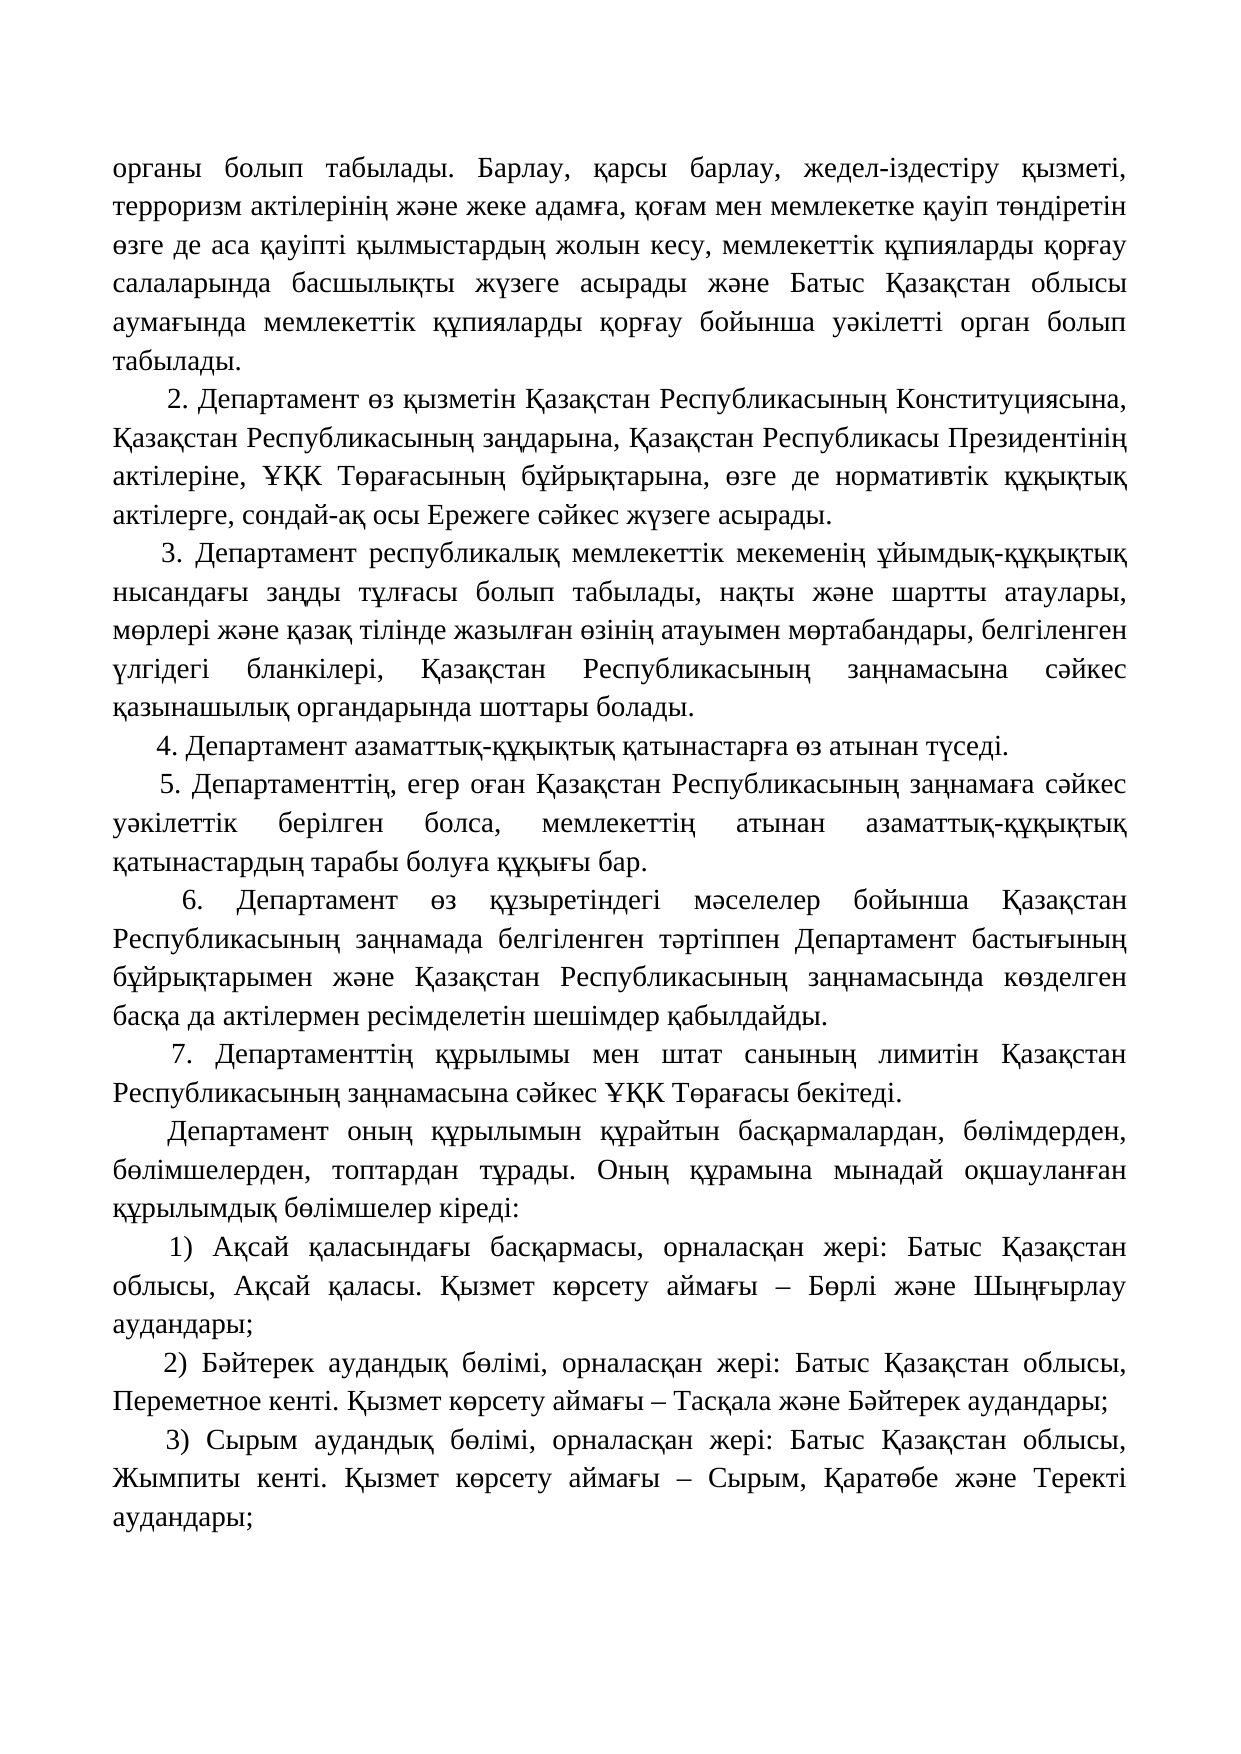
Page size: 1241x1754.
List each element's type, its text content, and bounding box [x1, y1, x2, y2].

text 2. Департамент өз қызметін Қазақстан Республикасының Конституциясына, Қазақстан Республикасының заңдарына, Қазақстан Республикасы Президентінің актілеріне, ҰҚК Төрағасының бұйрықтарына, өзге де нормативтік құқықтық актілерге, сондай-ақ осы Ережеге сәйкес жүзеге асырады. [112, 381, 1128, 530]
text 6. Департамент өз құзыретіндегі мәселелер бойынша Қазақстан Республикасының заңнамада белгіленген тәртіппен Департамент бастығының бұйрықтарымен және Қазақстан Республикасының заңнамасында көзделген басқа да актілермен ресімделетін шешімдер қабылдайды. [112, 882, 1128, 1031]
text 3. Департамент республикалық мемлекеттік мекеменің ұйымдық-құқықтық нысандағы заңды тұлғасы болып табылады, нақты және шартты атаулары, мөрлері және қазақ тілінде жазылған өзінің атауымен мөртабандары, белгіленген үлгідегі бланкілері, Қазақстан Республикасының заңнамасына сәйкес қазынашылық органдарында шоттары болады. [112, 535, 1128, 723]
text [112, 150, 1128, 376]
text 5. Департаменттің, егер оған Қазақстан Республикасының заңнамаға сәйкес уәкілеттік берілген болса, мемлекеттің атынан азаматтық-құқықтық қатынастардың тарабы болуға құқығы бар. [112, 767, 1128, 877]
text 2) Бәйтерек аудандық бөлімі, орналасқан жері: Батыс Қазақстан облысы, Переметное кенті. Қызмет көрсету аймағы – Тасқала және Бәйтерек аудандары; [112, 1345, 1128, 1417]
text 1) Ақсай қаласындағы басқармасы, орналасқан жері: Батыс Қазақстан облысы, Ақсай қаласы. Қызмет көрсету аймағы – Бөрлі және Шыңғырлау аудандары; [112, 1229, 1128, 1340]
text 4. Департамент азаматтық-құқықтық қатынастарға өз атынан түседі. [112, 728, 1128, 762]
text Департамент оның құрылымын құрайтын басқармалардан, бөлімдерден, бөлімшелерден, топтардан тұрады. Оның құрамына мынадай оқшауланған құрылымдық бөлімшелер кіреді: [112, 1113, 1128, 1224]
text 7. Департаменттің құрылымы мен штат санының лимитін Қазақстан Республикасының заңнамасына сәйкес ҰҚК Төрағасы бекітеді. [112, 1036, 1128, 1108]
text 3) Сырым аудандық бөлімі, орналасқан жері: Батыс Қазақстан облысы, Жымпиты кенті. Қызмет көрсету аймағы – Сырым, Қаратөбе және Теректі аудандары; [112, 1422, 1128, 1532]
